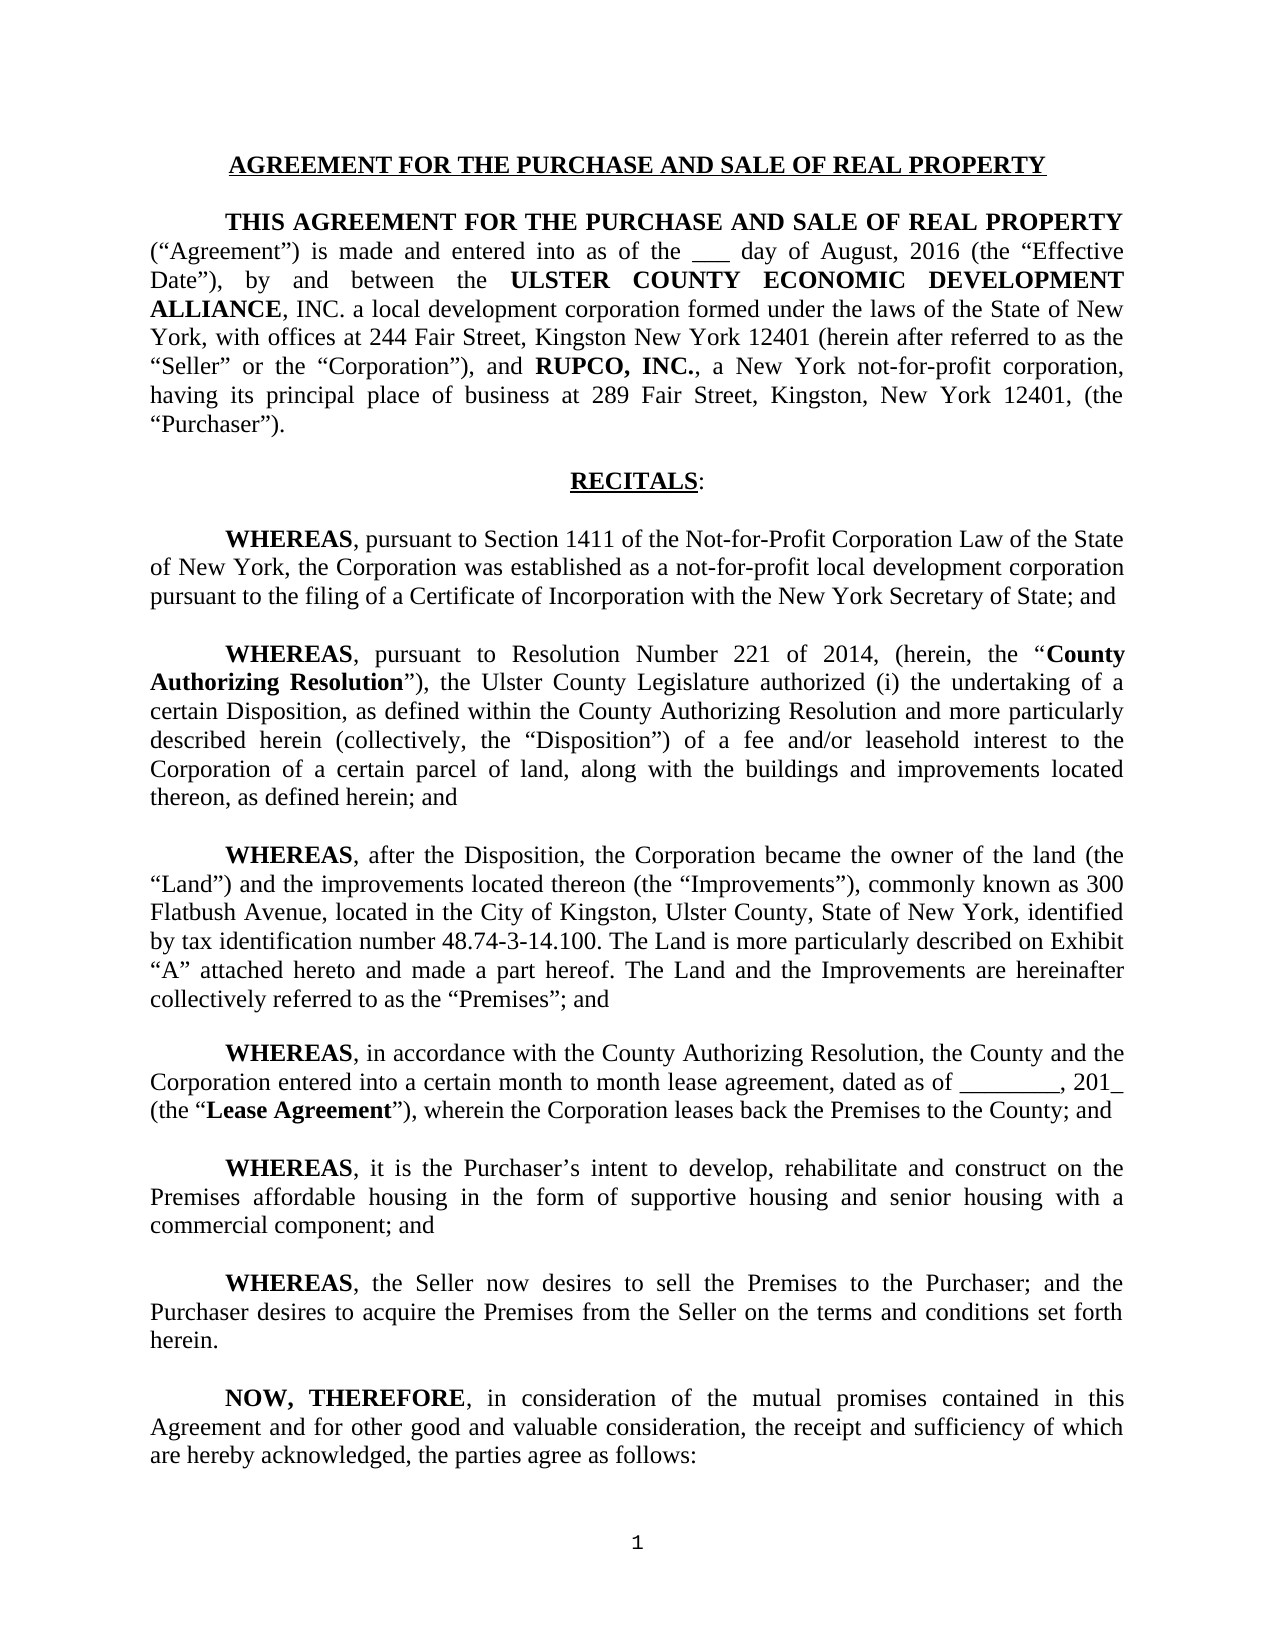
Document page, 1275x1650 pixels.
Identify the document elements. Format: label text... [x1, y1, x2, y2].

text NOW, THEREFORE, in consideration of the mutual promises contained in this Agreement and for other good and valuable consideration, the receipt and sufficiency of which are hereby acknowledged, the parties agree as follows: [150, 1383, 1125, 1469]
text WHEREAS, it is the Purchaser’s intent to develop, rehabilitate and construct on the Premises affordable housing in the form of supportive housing and senior housing with a commercial component; and [150, 1153, 1125, 1239]
text THIS AGREEMENT FOR THE PURCHASE AND SALE OF REAL PROPERTY (“Agreement”) is made and entered into as of the ___ day of August, 2016 (the “Effective Date”), by and between the ULSTER COUNTY ECONOMIC DEVELOPMENT ALLIANCE, INC. a local development corporation formed under the laws of the State of New York, with offices at 244 Fair Street, Kingston New York 12401 (herein after referred to as the “Seller” or the “Corporation”), and RUPCO, INC., a New York not-for-profit corporation, having its principal place of business at 289 Fair Street, Kingston, New York 12401, (the “Purchaser”). [150, 207, 1125, 437]
text WHEREAS, pursuant to Resolution Number 221 of 2014, (herein, the “County Authorizing Resolution”), the Ulster County Legislature authorized (i) the undertaking of a certain Disposition, as defined within the County Authorizing Resolution and more particularly described herein (collectively, the “Disposition”) of a fee and/or leasehold interest to the Corporation of a certain parcel of land, along with the buildings and improvements located thereon, as defined herein; and [150, 639, 1125, 811]
text WHEREAS, the Seller now desires to sell the Premises to the Purchaser; and the Purchaser desires to acquire the Premises from the Seller on the terms and conditions set forth herein. [150, 1268, 1125, 1354]
text AGREEMENT FOR THE PURCHASE AND SALE OF REAL PROPERTY [150, 150, 1125, 179]
text RECITALS: [150, 466, 1125, 495]
text WHEREAS, after the Disposition, the Corporation became the owner of the land (the “Land”) and the improvements located thereon (the “Improvements”), commonly known as 300 Flatbush Avenue, located in the City of Kingston, Ulster County, State of New York, identified by tax identification number 48.74-3-14.100. The Land is more particularly described on Exhibit “A” attached hereto and made a part hereof. The Land and the Improvements are hereinafter collectively referred to as the “Premises”; and [150, 840, 1125, 1012]
text WHEREAS, in accordance with the County Authorizing Resolution, the County and the Corporation entered into a certain month to month lease agreement, dated as of ________, 201_ (the “Lease Agreement”), wherein the Corporation leases back the Premises to the County; and [150, 1038, 1125, 1124]
text WHEREAS, pursuant to Section 1411 of the Not-for-Profit Corporation Law of the State of New York, the Corporation was established as a not-for-profit local development corporation pursuant to the filing of a Certificate of Incorporation with the New York Secretary of State; and [150, 524, 1125, 610]
